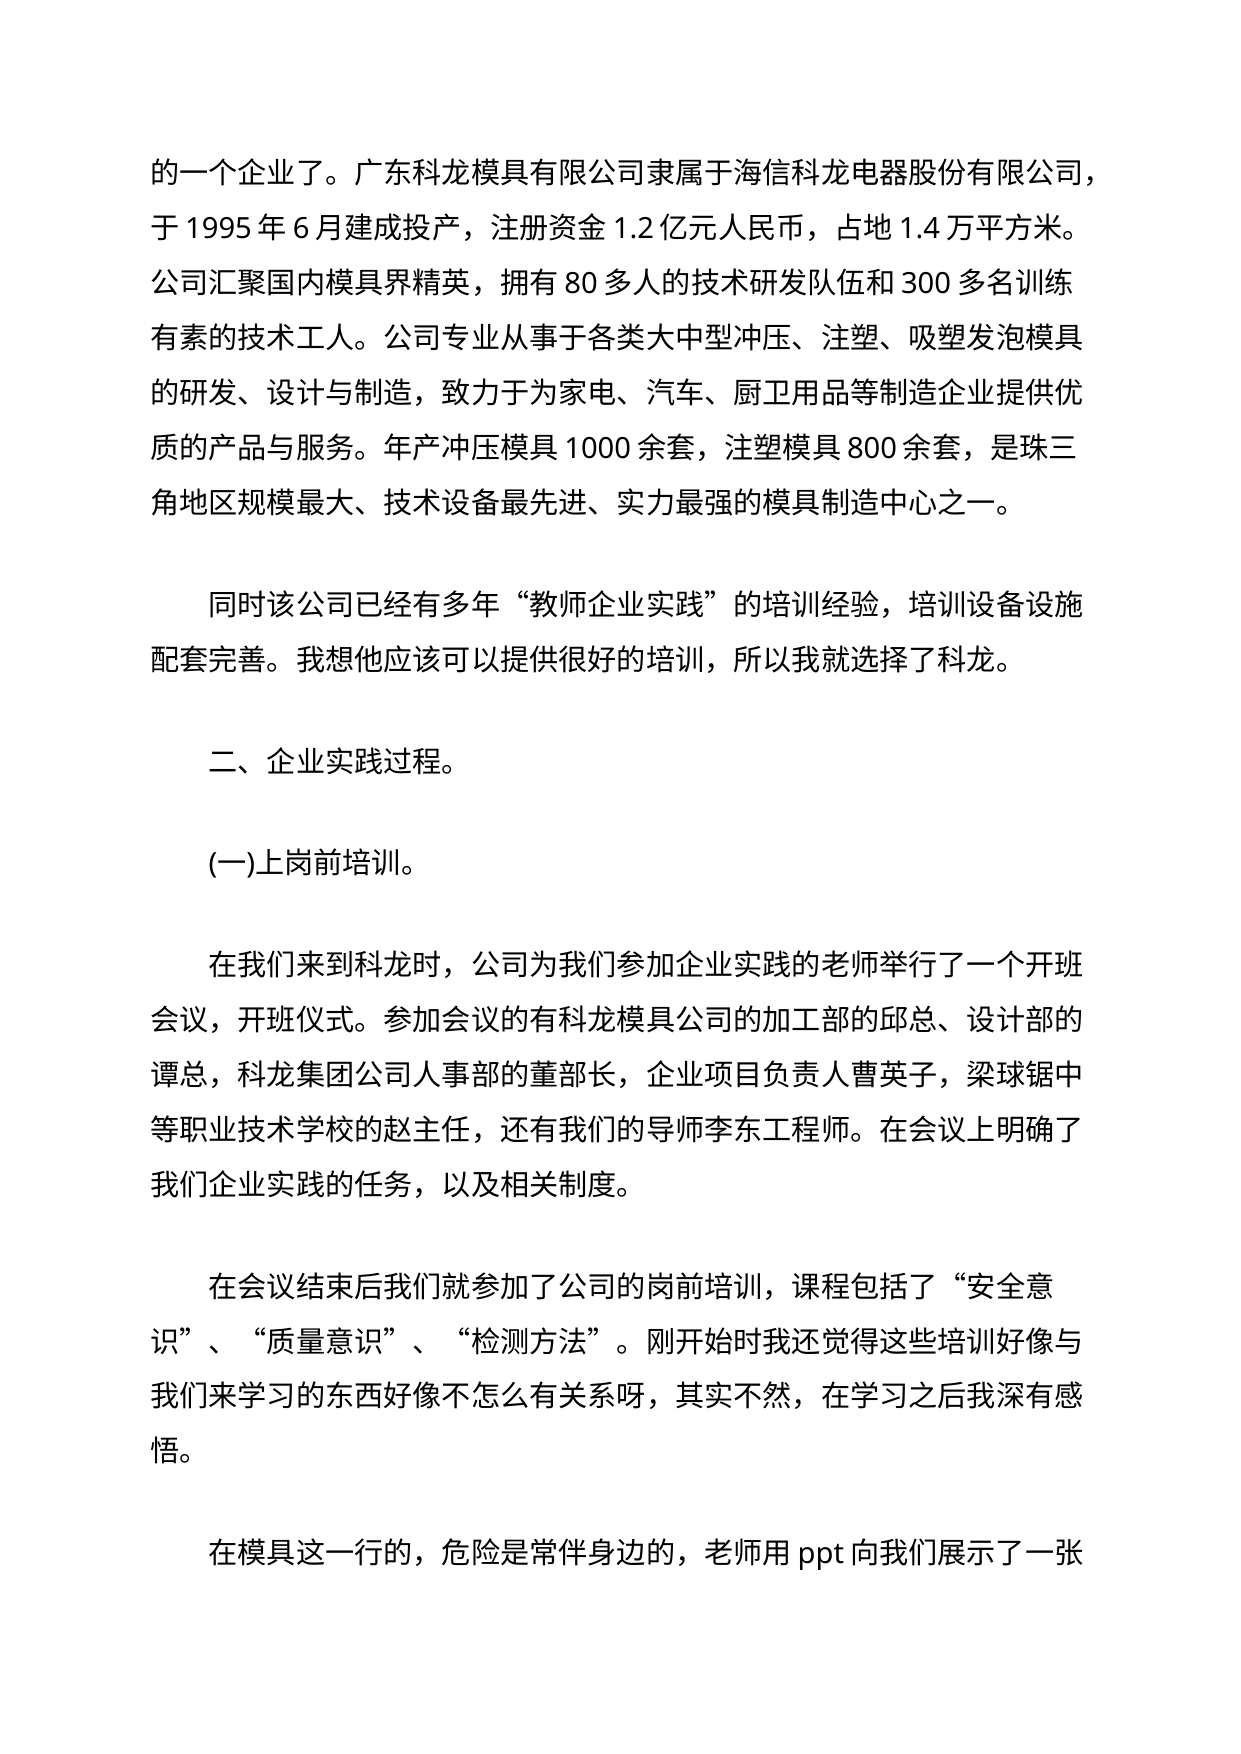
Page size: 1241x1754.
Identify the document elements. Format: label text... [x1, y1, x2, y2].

text 同时该公司已经有多年“教师企业实践”的培训经验，培训设备设施配套完善。我想他应该可以提供很好的培训，所以我就选择了科龙。 [150, 581, 1090, 679]
text 二、企业实践过程。 [150, 738, 1090, 780]
text 在我们来到科龙时，公司为我们参加企业实践的老师举行了一个开班会议，开班仪式。参加会议的有科龙模具公司的加工部的邱总、设计部的谭总，科龙集团公司人事部的董部长，企业项目负责人曹英子，梁球锯中等职业技术学校的赵主任，还有我们的导师李东工程师。在会议上明确了我们企业实践的任务，以及相关制度。 [150, 942, 1090, 1204]
text 在会议结束后我们就参加了公司的岗前培训，课程包括了“安全意识”、“质量意识”、“检测方法”。刚开始时我还觉得这些培训好像与我们来学习的东西好像不怎么有关系呀，其实不然，在学习之后我深有感悟。 [150, 1263, 1090, 1470]
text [150, 1530, 1090, 1572]
text (一)上岗前培训。 [150, 840, 1090, 882]
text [150, 150, 1090, 522]
